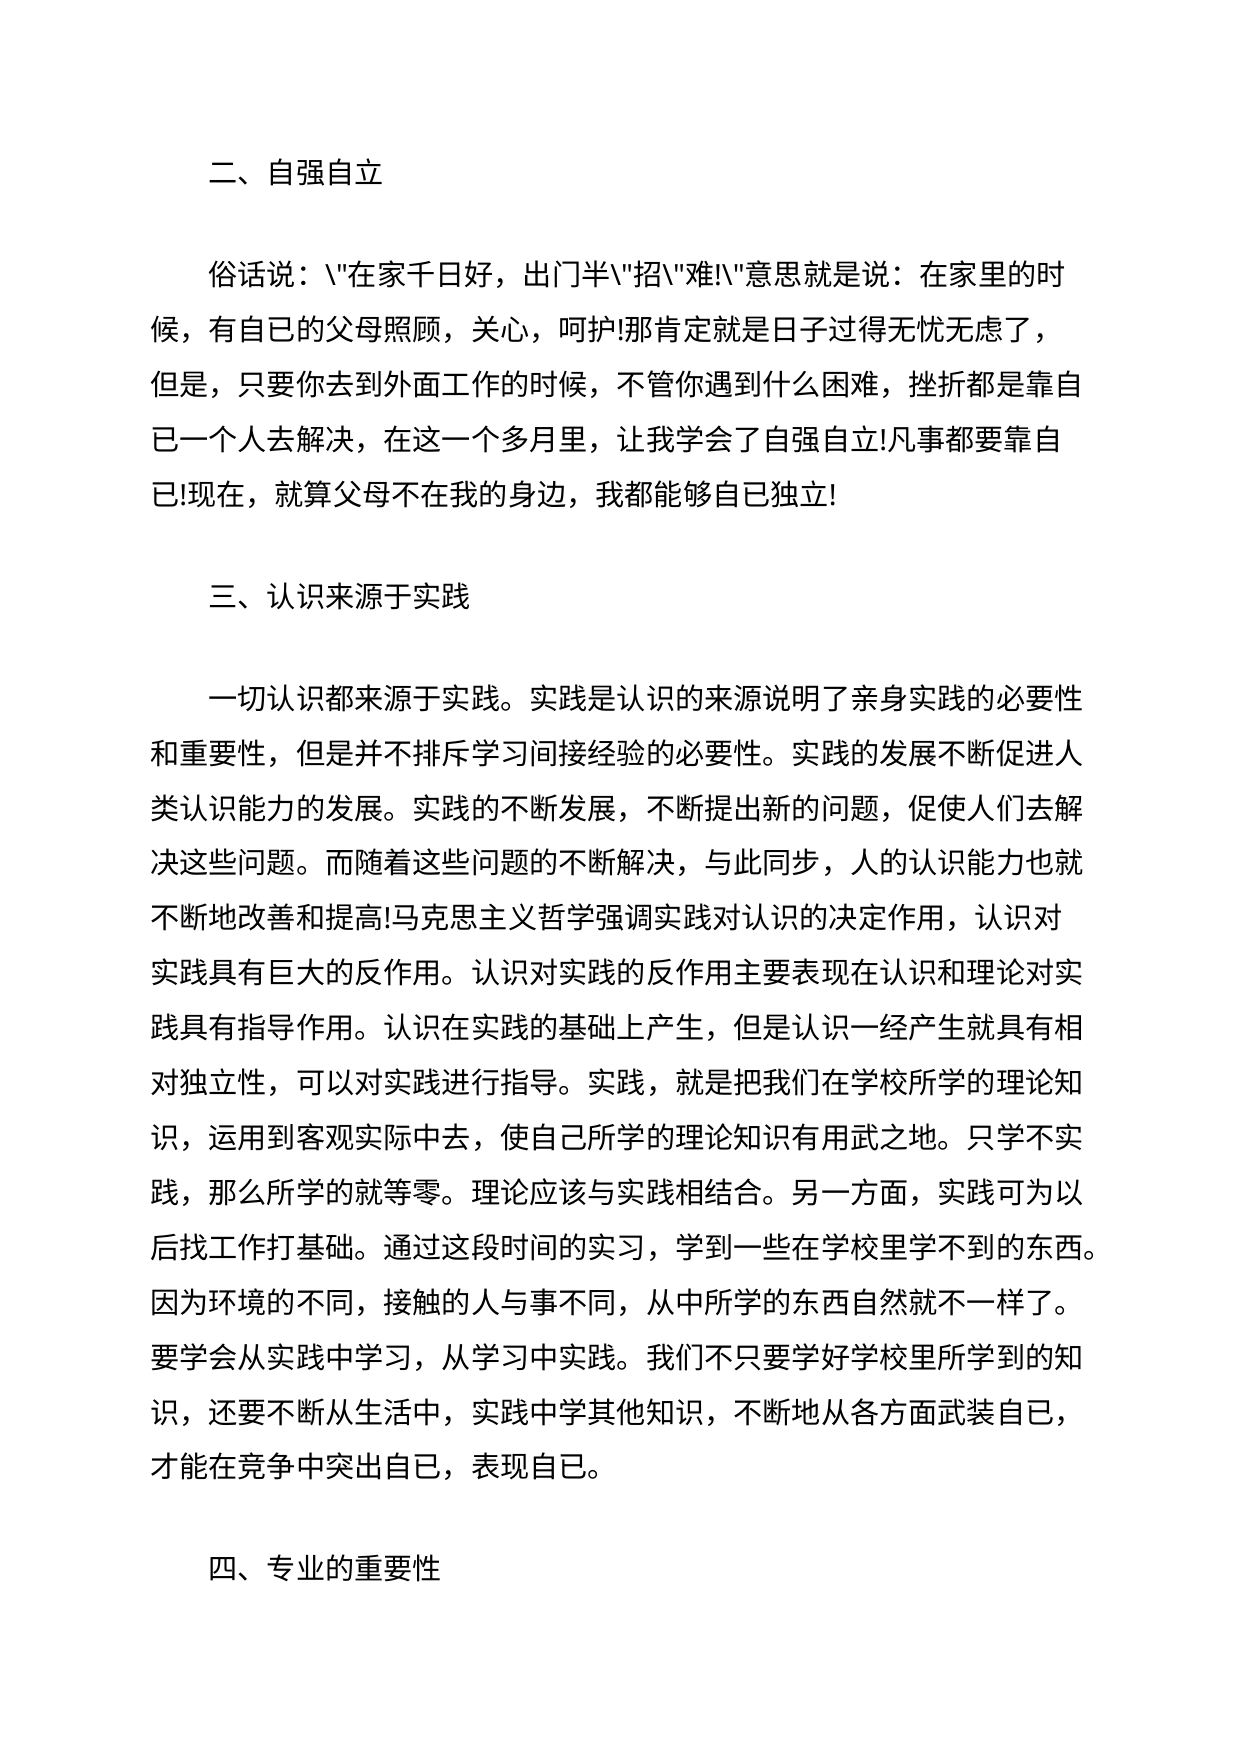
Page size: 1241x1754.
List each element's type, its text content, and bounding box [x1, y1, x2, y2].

text 一切认识都来源于实践。实践是认识的来源说明了亲身实践的必要性和重要性，但是并不排斥学习间接经验的必要性。实践的发展不断促进人类认识能力的发展。实践的不断发展，不断提出新的问题，促使人们去解决这些问题。而随着这些问题的不断解决，与此同步，人的认识能力也就不断地改善和提高!马克思主义哲学强调实践对认识的决定作用，认识对实践具有巨大的反作用。认识对实践的反作用主要表现在认识和理论对实践具有指导作用。认识在实践的基础上产生，但是认识一经产生就具有相对独立性，可以对实践进行指导。实践，就是把我们在学校所学的理论知识，运用到客观实际中去，使自己所学的理论知识有用武之地。只学不实践，那么所学的就等零。理论应该与实践相结合。另一方面，实践可为以后找工作打基础。通过这段时间的实习，学到一些在学校里学不到的东西。因为环境的不同，接触的人与事不同，从中所学的东西自然就不一样了。要学会从实践中学习，从学习中实践。我们不只要学好学校里所学到的知识，还要不断从生活中，实践中学其他知识，不断地从各方面武装自已，才能在竞争中突出自已，表现自已。 [150, 675, 1090, 1486]
text 俗话说：\"在家千日好，出门半\"招\"难!\"意思就是说：在家里的时候，有自已的父母照顾，关心，呵护!那肯定就是日子过得无忧无虑了，但是，只要你去到外面工作的时候，不管你遇到什么困难，挫折都是靠自已一个人去解决，在这一个多月里，让我学会了自强自立!凡事都要靠自已!现在，就算父母不在我的身边，我都能够自已独立! [150, 252, 1090, 514]
text 二、自强自立 [150, 150, 1090, 192]
text 四、专业的重要性 [150, 1546, 1090, 1588]
text 三、认识来源于实践 [150, 574, 1090, 616]
